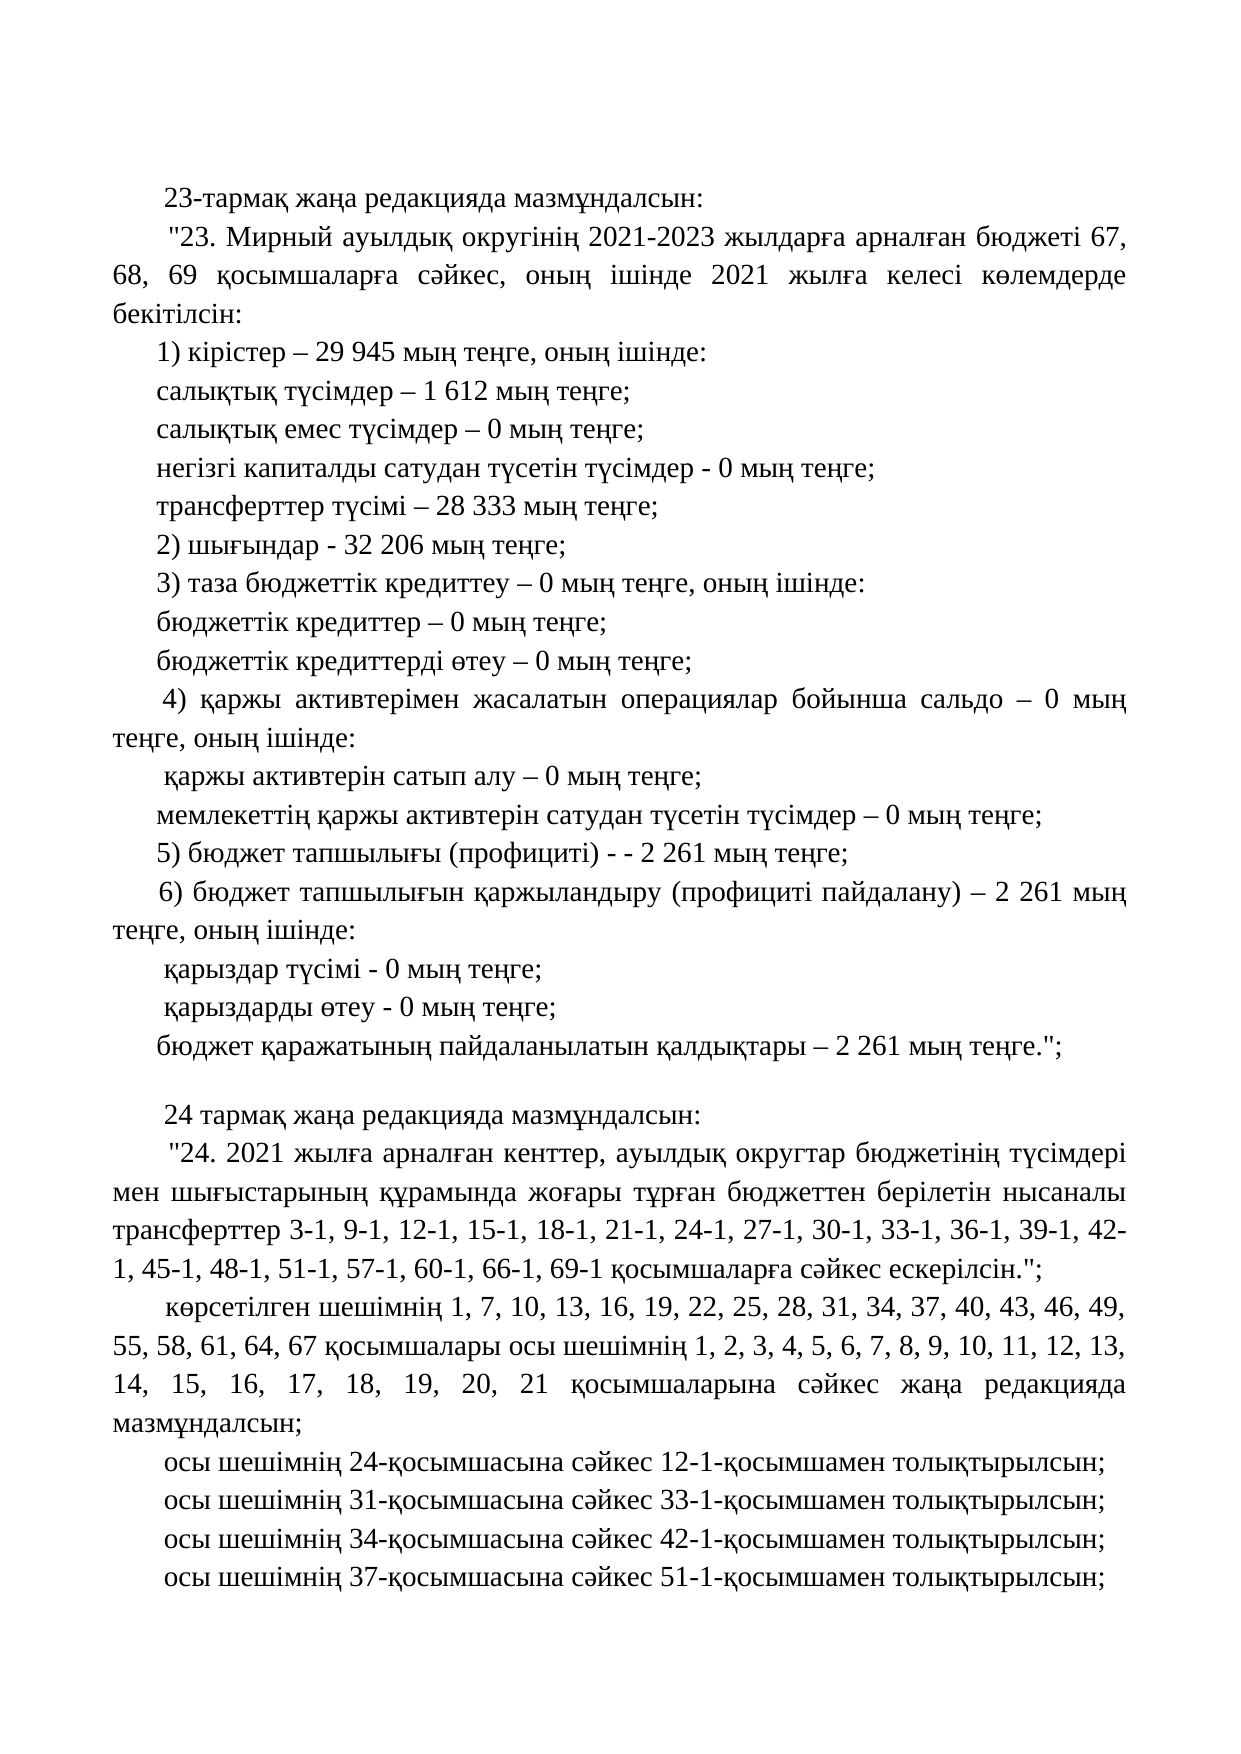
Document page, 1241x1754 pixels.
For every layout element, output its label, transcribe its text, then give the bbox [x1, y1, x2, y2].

text бюджеттік кредиттер – 0 мың теңге; [112, 604, 1128, 638]
text қарыздар түсімі - 0 мың теңге; [112, 951, 1128, 984]
text "23. Мирный ауылдық округінің 2021-2023 жылдарға арналған бюджеті 67, 68, 69 қосымшаларға сәйкес, оның ішінде 2021 жылға келесі көлемдерде бекітілсін: [112, 219, 1128, 329]
text қаржы активтерін сатып алу – 0 мың теңге; [112, 758, 1128, 792]
text көрсетілген шешімнің 1, 7, 10, 13, 16, 19, 22, 25, 28, 31, 34, 37, 40, 43, 46, 49, 55, 58, 61, 64, 67 қосымшалары осы шешімнің 1, 2, 3, 4, 5, 6, 7, 8, 9, 10, 11, 12, 13, 14, 15, 16, 17, 18, 19, 20, 21 қосымшаларына сәйкес жаңа редакцияда мазмұндалсын; [112, 1289, 1128, 1439]
text трансферттер түсімі – 28 333 мың теңге; [112, 488, 1128, 522]
text қарыздарды өтеу - 0 мың теңге; [112, 989, 1128, 1023]
text осы шешімнің 37-қосымшасына сәйкес 51-1-қосымшамен толықтырылсын; [112, 1559, 1128, 1593]
text осы шешімнің 34-қосымшасына сәйкес 42-1-қосымшамен толықтырылсын; [112, 1521, 1128, 1554]
text 2) шығындар - 32 206 мың теңге; [112, 527, 1128, 561]
text бюджет қаражатының пайдаланылатын қалдықтары – 2 261 мың теңге."; [112, 1028, 1128, 1062]
text осы шешімнің 31-қосымшасына сәйкес 33-1-қосымшамен толықтырылсын; [112, 1482, 1128, 1516]
text 23-тармақ жаңа редакцияда мазмұндалсын: [112, 180, 1128, 214]
text 5) бюджет тапшылығы (профициті) - - 2 261 мың теңге; [112, 835, 1128, 869]
text 3) таза бюджеттік кредиттеу – 0 мың теңге, оның ішінде: [112, 566, 1128, 599]
text 4) қаржы активтерiмен жасалатын операциялар бойынша сальдо – 0 мың теңге, оның iшiнде: [112, 681, 1128, 753]
text "24. 2021 жылға арналған кенттер, ауылдық округтар бюджетінің түсімдері мен шығыстарының құрамында жоғары тұрған бюджеттен берілетін нысаналы трансферттер 3-1, 9-1, 12-1, 15-1, 18-1, 21-1, 24-1, 27-1, 30-1, 33-1, 36-1, 39-1, 42-1, 45-1, 48-1, 51-1, 57-1, 60-1, 66-1, 69-1 қосымшаларға сәйкес ескерілсін."; [112, 1135, 1128, 1284]
text 1) кірістер – 29 945 мың теңге, оның ішінде: [112, 334, 1128, 368]
text 24 тармақ жаңа редакцияда мазмұндалсын: [112, 1097, 1128, 1130]
text негізгі капиталды сатудан түсетін түсімдер - 0 мың теңге; [112, 450, 1128, 483]
text мемлекеттің қаржы активтерін сатудан түсетін түсімдер – 0 мың теңге; [112, 797, 1128, 830]
text осы шешімнің 24-қосымшасына сәйкес 12-1-қосымшамен толықтырылсын; [112, 1444, 1128, 1477]
text салықтық түсімдер – 1 612 мың теңге; [112, 373, 1128, 406]
text бюджеттік кредиттерді өтеу – 0 мың теңге; [112, 643, 1128, 676]
text 6) бюджет тапшылығын қаржыландыру (профициті пайдалану) – 2 261 мың теңге, оның ішінде: [112, 874, 1128, 946]
text салықтық емес түсімдер – 0 мың теңге; [112, 411, 1128, 445]
